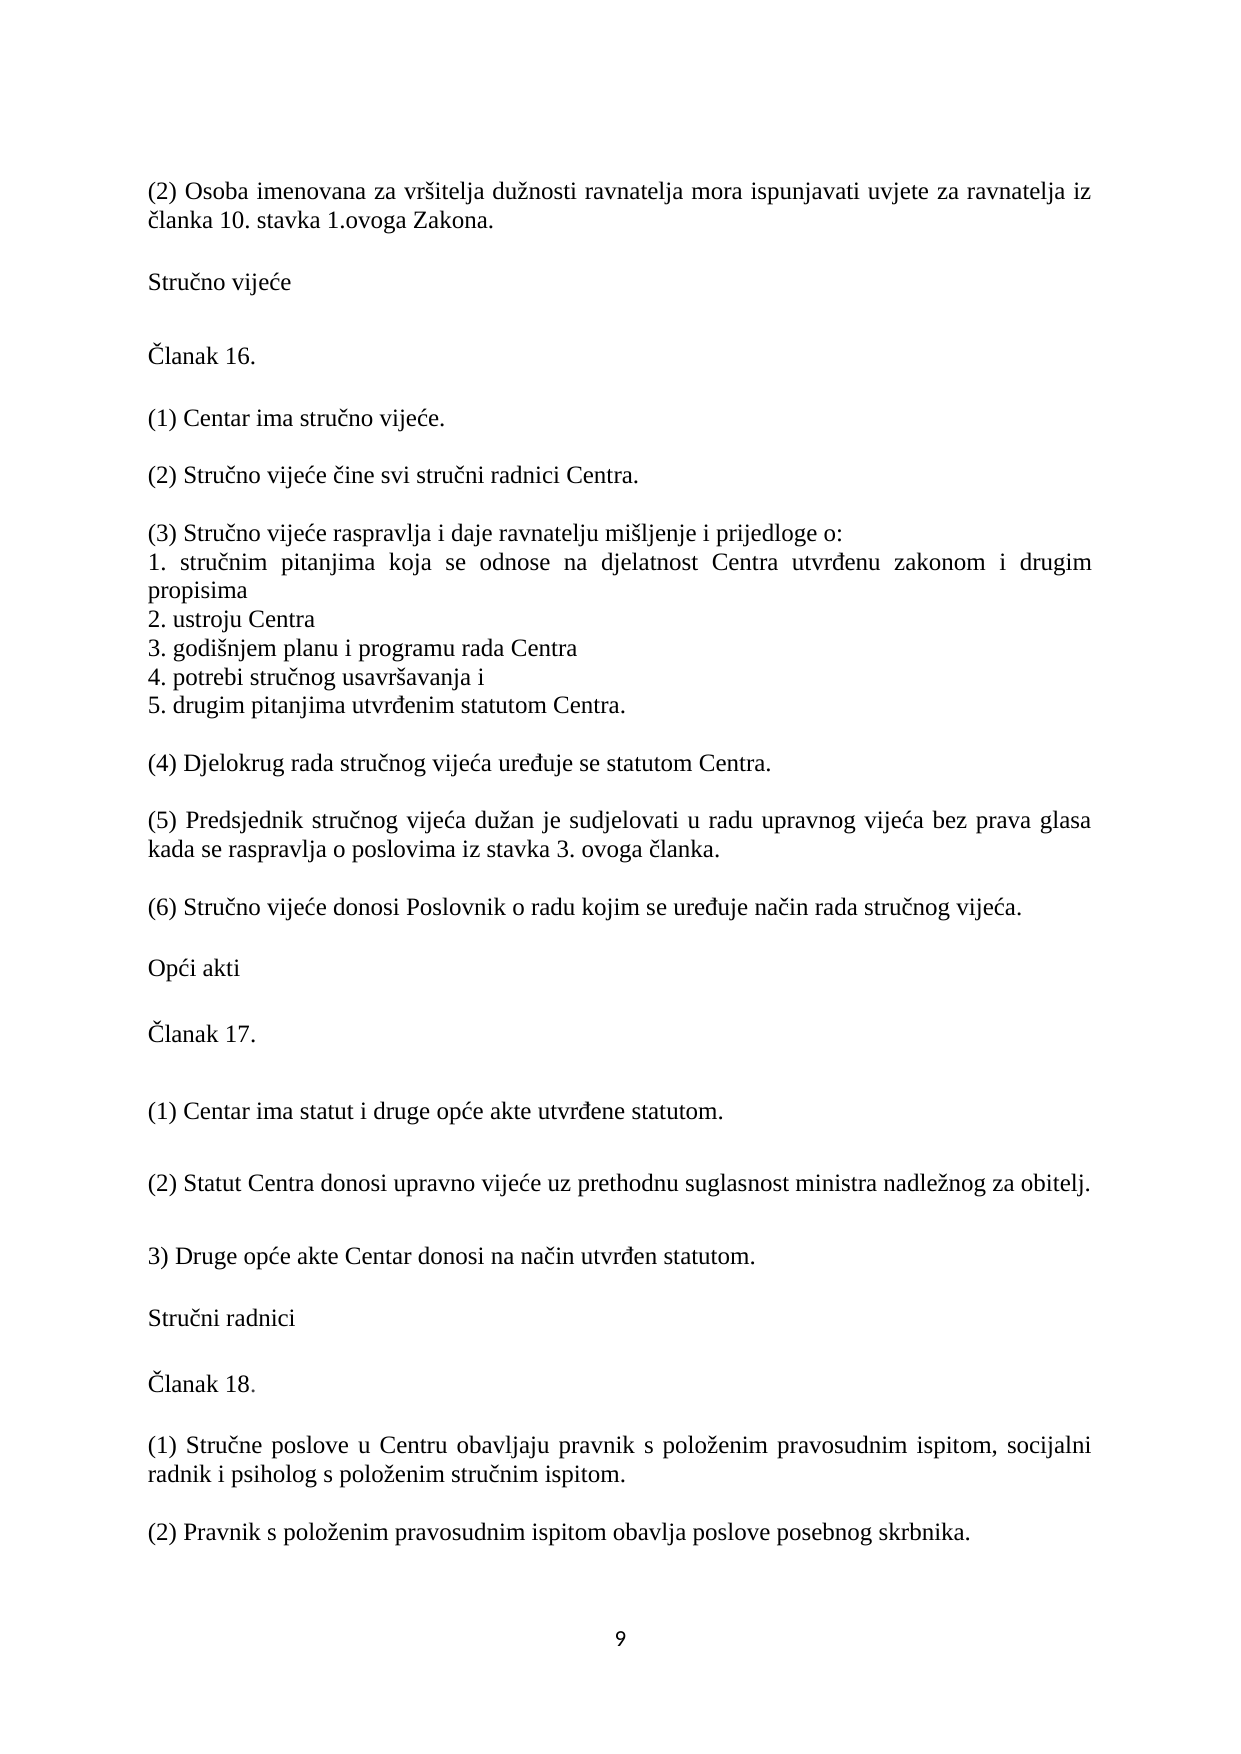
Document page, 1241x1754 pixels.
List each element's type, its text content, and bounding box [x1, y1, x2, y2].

text (3) Stručno vijeće raspravlja i daje ravnatelju mišljenje i prijedloge o: [148, 518, 1093, 547]
subtitle Stručno vijeće [148, 267, 1093, 296]
text 5. drugim pitanjima utvrđenim statutom Centra. [148, 690, 1093, 719]
text 1. stručnim pitanjima koja se odnose na djelatnost Centra utvrđenu zakonom i drugim propisima [148, 547, 1093, 604]
text 4. potrebi stručnog usavršavanja i [148, 662, 1093, 690]
text (5) Predsjednik stručnog vijeća dužan je sudjelovati u radu upravnog vijeća bez prava glasa kada se raspravlja o poslovima iz stavka 3. ovoga članka. [148, 805, 1093, 863]
text (2) Stručno vijeće čine svi stručni radnici Centra. [148, 460, 1093, 489]
text 3. godišnjem planu i programu rada Centra [148, 633, 1093, 662]
text 3) Druge opće akte Centar donosi na način utvrđen statutom. [148, 1241, 1093, 1270]
subtitle Članak 17. [148, 1019, 1093, 1048]
text (1) Stručne poslove u Centru obavljaju pravnik s položenim pravosudnim ispitom, socijalni radnik i psiholog s položenim stručnim ispitom. [148, 1430, 1093, 1488]
text (1) Centar ima statut i druge opće akte utvrđene statutom. [148, 1096, 1093, 1125]
subtitle Članak 16. [148, 341, 1093, 370]
text (2) Pravnik s položenim pravosudnim ispitom obavlja poslove posebnog skrbnika. [148, 1517, 1093, 1545]
subtitle Članak 18. [148, 1369, 1093, 1397]
text (6) Stručno vijeće donosi Poslovnik o radu kojim se uređuje način rada stručnog vijeća. [148, 892, 1093, 920]
text (2) Statut Centra donosi upravno vijeće uz prethodnu suglasnost ministra nadležnog za obitelj. [148, 1168, 1093, 1197]
subtitle Stručni radnici [148, 1303, 1093, 1331]
text (1) Centar ima stručno vijeće. [148, 403, 1093, 432]
text (4) Djelokrug rada stručnog vijeća uređuje se statutom Centra. [148, 748, 1093, 777]
text 2. ustroju Centra [148, 604, 1093, 633]
text (2) Osoba imenovana za vršitelja dužnosti ravnatelja mora ispunjavati uvjete za ravnatelja iz članka 10. stavka 1.ovoga Zakona. [148, 176, 1093, 234]
subtitle Opći akti [148, 953, 1093, 982]
